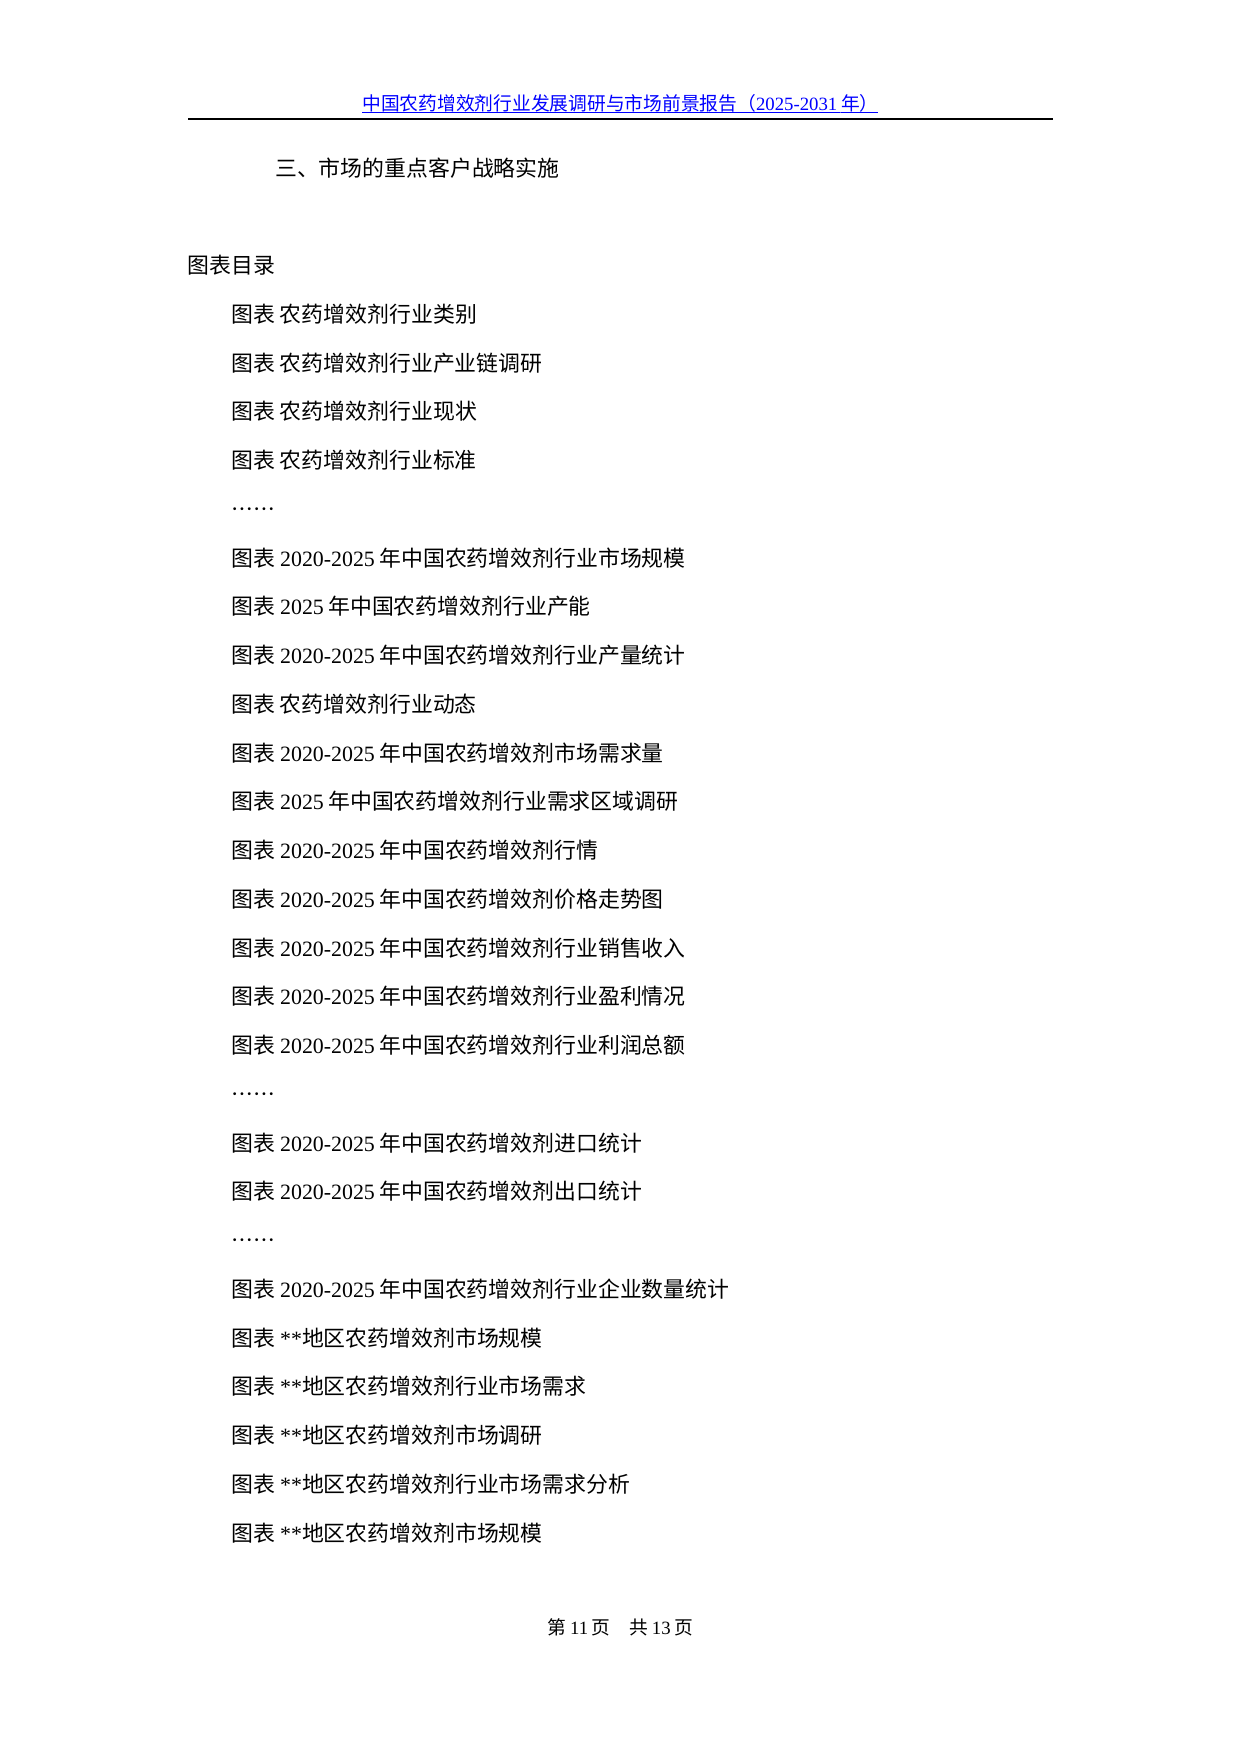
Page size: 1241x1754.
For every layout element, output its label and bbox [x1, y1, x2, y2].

text [187, 150, 1053, 1548]
